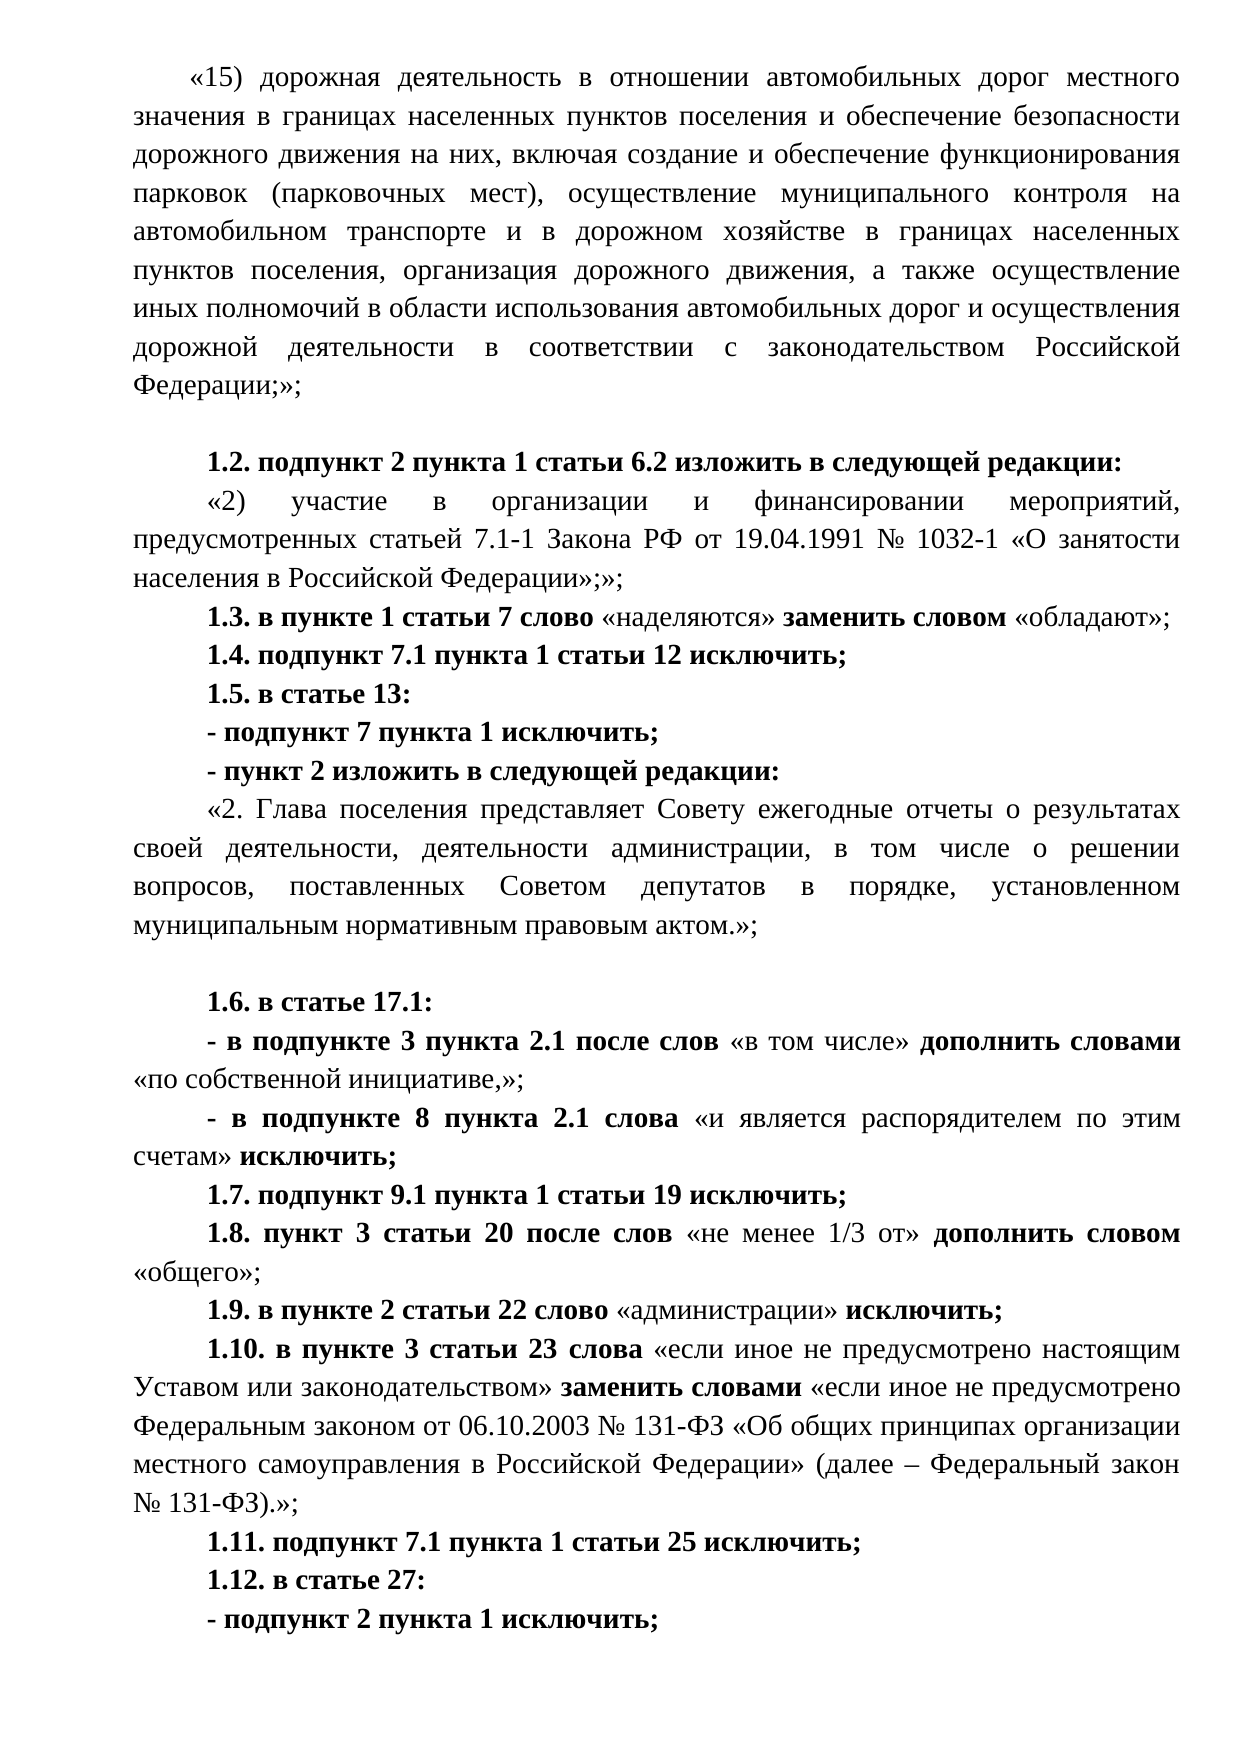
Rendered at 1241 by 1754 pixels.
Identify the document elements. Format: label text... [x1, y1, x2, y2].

text 1.8. пункт 3 статьи 20 после слов «не менее 1/3 от» дополнить словом «общего»; [133, 1215, 1181, 1287]
text «2) участие в организации и финансировании мероприятий, предусмотренных статьей 7.1-1 Закона РФ от 19.04.1991 № 1032-1 «О занятости населения в Российской Федерации»;»; [133, 483, 1181, 594]
text 1.10. в пункте 3 статьи 23 слова «если иное не предусмотрено настоящим Уставом или законодательством» заменить словами «если иное не предусмотрено Федеральным законом от 06.10.2003 № 131-ФЗ «Об общих принципах организации местного самоуправления в Российской Федерации» (далее – Федеральный закон № 131-ФЗ).»; [133, 1331, 1181, 1519]
text - в подпункте 3 пункта 2.1 после слов «в том числе» дополнить словами «по собственной инициативе,»; [133, 1023, 1181, 1095]
text 1.12. в статье 27: [133, 1562, 1181, 1596]
text - пункт 2 изложить в следующей редакции: [133, 753, 1181, 786]
text «15) дорожная деятельность в отношении автомобильных дорог местного значения в границах населенных пунктов поселения и обеспечение безопасности дорожного движения на них, включая создание и обеспечение функционирования парковок (парковочных мест), осуществление муниципального контроля на автомобильном транспорте и в дорожном хозяйстве в границах населенных пунктов поселения, организация дорожного движения, а также осуществление иных полномочий в области использования автомобильных дорог и осуществления дорожной деятельности в соответствии с законодательством Российской Федерации;»; [133, 59, 1181, 401]
text 1.7. подпункт 9.1 пункта 1 статьи 19 исключить; [133, 1177, 1181, 1210]
text 1.11. подпункт 7.1 пункта 1 статьи 25 исключить; [133, 1524, 1181, 1557]
text - в подпункте 8 пункта 2.1 слова «и является распорядителем по этим счетам» исключить; [133, 1100, 1181, 1172]
text - подпункт 7 пункта 1 исключить; [133, 714, 1181, 748]
text 1.6. в статье 17.1: [133, 984, 1181, 1018]
text 1.9. в пункте 2 статьи 22 слово «администрации» исключить; [133, 1292, 1181, 1326]
text - подпункт 2 пункта 1 исключить; [133, 1601, 1181, 1634]
text «2. Глава поселения представляет Совету ежегодные отчеты о результатах своей деятельности, деятельности администрации, в том числе о решении вопросов, поставленных Советом депутатов в порядке, установленном муниципальным нормативным правовым актом.»; [133, 791, 1181, 941]
text 1.4. подпункт 7.1 пункта 1 статьи 12 исключить; [133, 637, 1181, 671]
text 1.3. в пункте 1 статьи 7 слово «наделяются» заменить словом «обладают»; [133, 599, 1181, 632]
text 1.5. в статье 13: [133, 676, 1181, 709]
text 1.2. подпункт 2 пункта 1 статьи 6.2 изложить в следующей редакции: [133, 444, 1181, 478]
